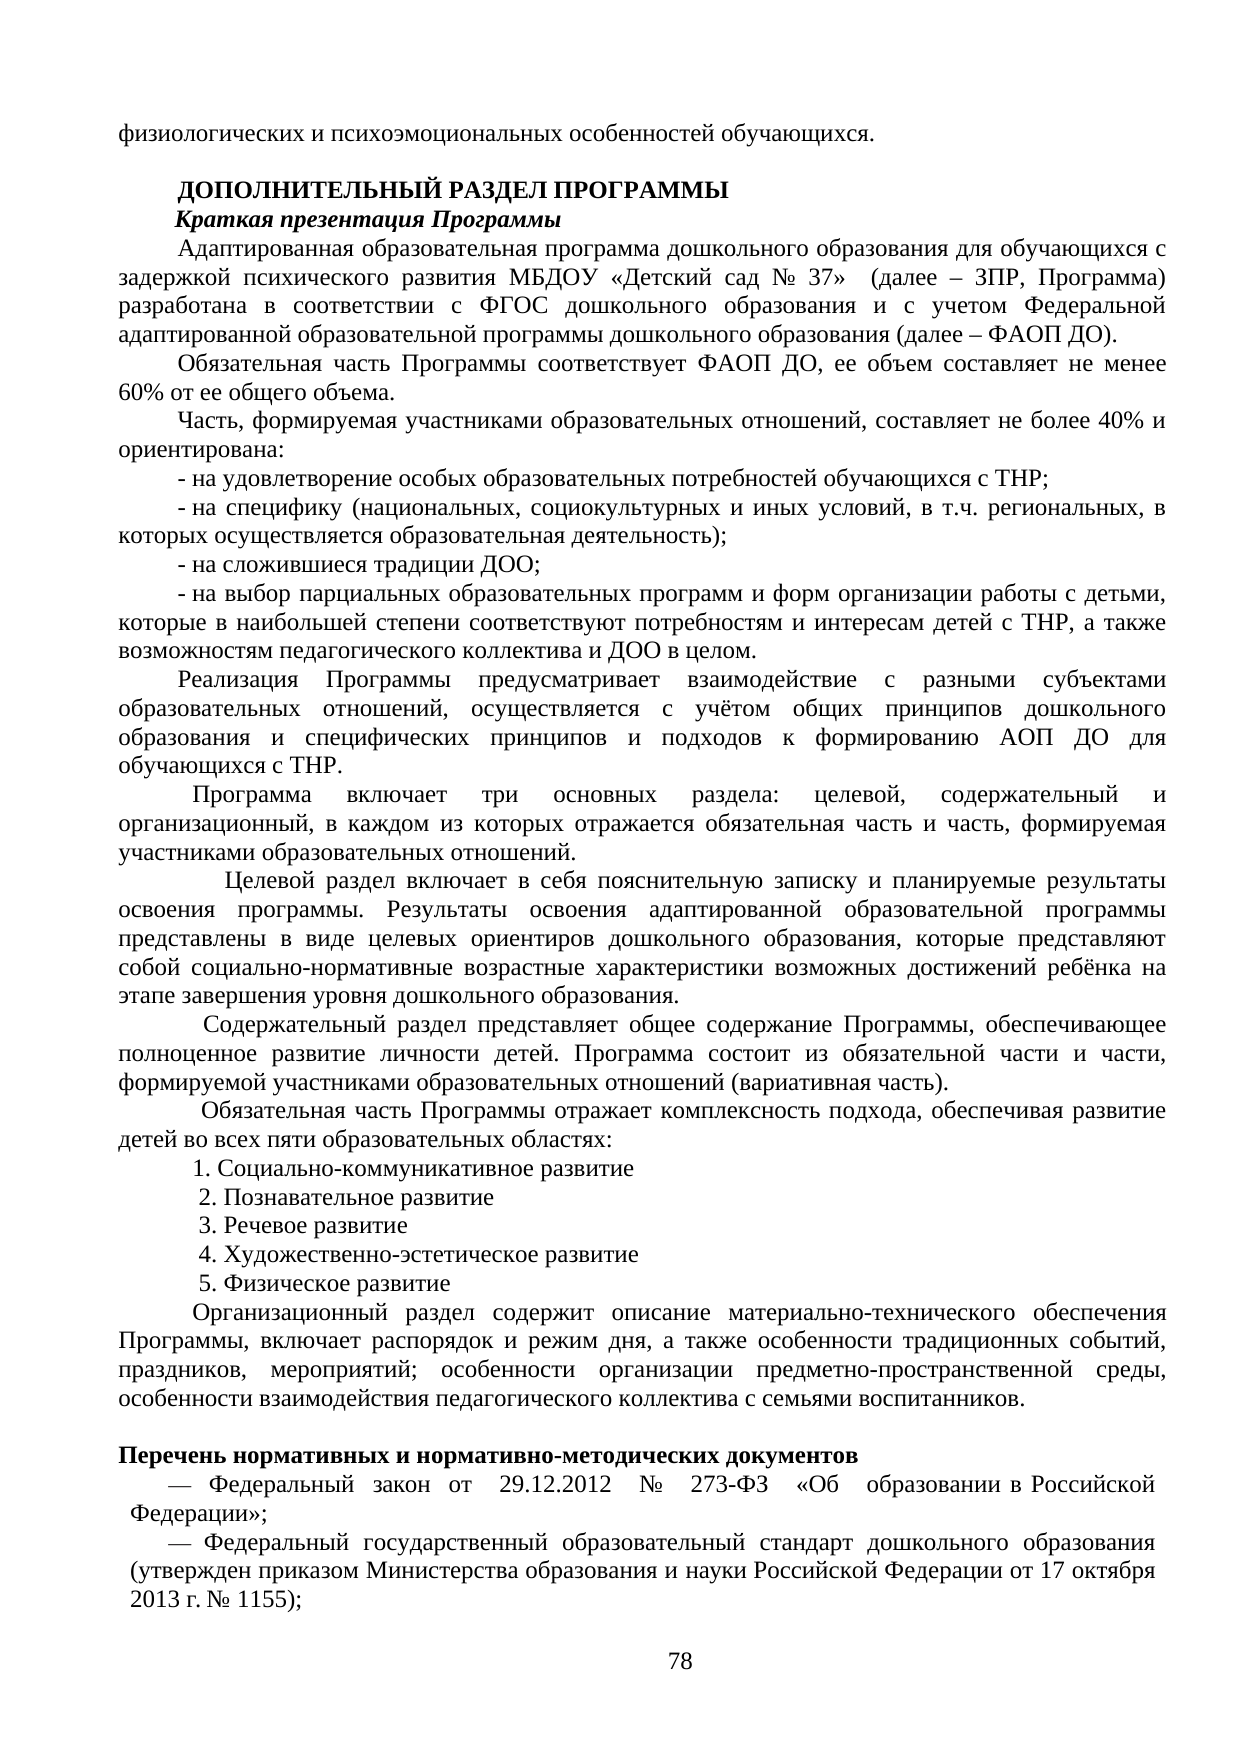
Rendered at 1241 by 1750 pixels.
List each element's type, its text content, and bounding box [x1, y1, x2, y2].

list Федеральный государственный образовательный стандарт дошкольного образования (утвержден приказом Министерства образования и науки Российской Федерации от 17 октября 2013 г. № 1155); [130, 1527, 1156, 1613]
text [118, 118, 1167, 147]
text Адаптированная образовательная программа дошкольного образования для обучающихся с задержкой психического развития МБДОУ «Детский сад № 37» (далее – ЗПР, Программа) разработана в соответствии с ФГОС дошкольного образования и с учетом Федеральной адаптированной образовательной программы дошкольного образования (далее – ФАОП ДО). [118, 233, 1167, 348]
text Организационный раздел содержит описание материально-технического обеспечения Программы, включает распорядок и режим дня, а также особенности традиционных событий, праздников, мероприятий; особенности организации предметно-пространственной среды, особенности взаимодействия педагогического коллектива с семьями воспитанников. [118, 1297, 1167, 1412]
text Программа включает три основных раздела: целевой, содержательный и организационный, в каждом из которых отражается обязательная часть и часть, формируемая участниками образовательных отношений. [118, 779, 1167, 866]
text - на специфику (национальных, социокультурных и иных условий, в т.ч. региональных, в которых осуществляется образовательная деятельность); [118, 492, 1167, 549]
text - на выбор парциальных образовательных программ и форм организации работы с детьми, которые в наибольшей степени соответствуют потребностям и интересам детей с ТНР, а также возможностям педагогического коллектива и ДОО в целом. [118, 578, 1167, 664]
text Часть, формируемая участниками образовательных отношений, составляет не более 40% и ориентирована: [118, 406, 1167, 463]
text 2. Познавательное развитие [118, 1182, 1167, 1211]
text Обязательная часть Программы отражает комплексность подхода, обеспечивая развитие детей во всех пяти образовательных областях: [118, 1096, 1167, 1153]
text 5. Физическое развитие [118, 1268, 1167, 1297]
text - на сложившиеся традиции ДОО; [118, 549, 1167, 578]
text Содержательный раздел представляет общее содержание Программы, обеспечивающее полноценное развитие личности детей. Программа состоит из обязательной части и части, формируемой участниками образовательных отношений (вариативная часть). [118, 1009, 1167, 1096]
text Краткая презентация Программы [118, 204, 1167, 233]
text Перечень нормативных и нормативно-методических документов [118, 1441, 1167, 1469]
text Обязательная часть Программы соответствует ФАОП ДО, ее объем составляет не менее 60% от ее общего объема. [118, 348, 1167, 406]
text ДОПОЛНИТЕЛЬНЫЙ РАЗДЕЛ ПРОГРАММЫ [118, 176, 1167, 204]
text 4. Художественно-эстетическое развитие [118, 1239, 1167, 1268]
text 3. Речевое развитие [118, 1211, 1167, 1239]
list Федеральный закон от 29.12.2012 № 273-ФЗ «Об образовании в Российской Федерации»; [130, 1469, 1156, 1527]
text - на удовлетворение особых образовательных потребностей обучающихся с ТНР; [118, 463, 1167, 492]
text 1. Социально-коммуникативное развитие [118, 1153, 1167, 1182]
text Реализация Программы предусматривает взаимодействие с разными субъектами образовательных отношений, осуществляется с учётом общих принципов дошкольного образования и специфических принципов и подходов к формированию АОП ДО для обучающихся с ТНР. [118, 664, 1167, 779]
text Целевой раздел включает в себя пояснительную записку и планируемые результаты освоения программы. Результаты освоения адаптированной образовательной программы представлены в виде целевых ориентиров дошкольного образования, которые представляют собой социально-нормативные возрастные характеристики возможных достижений ребёнка на этапе завершения уровня дошкольного образования. [118, 866, 1167, 1009]
